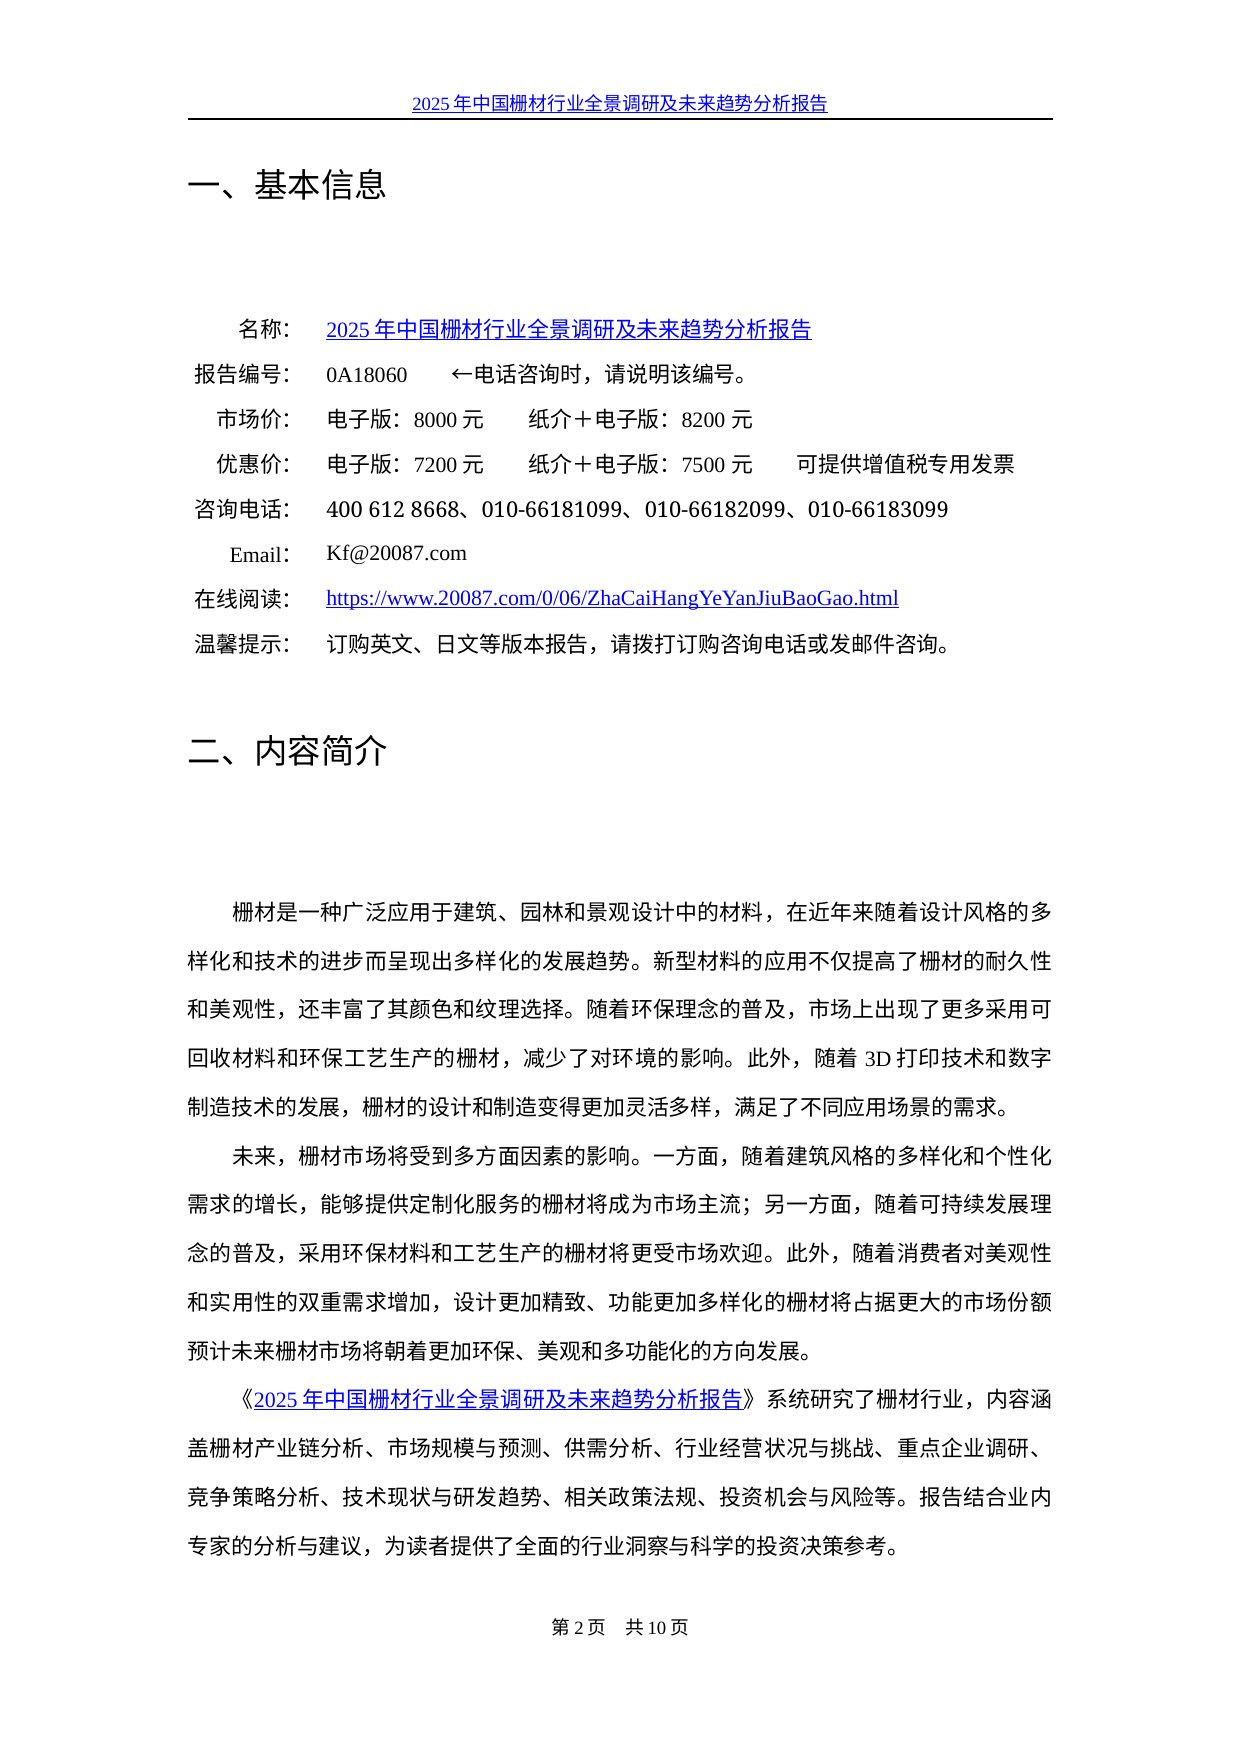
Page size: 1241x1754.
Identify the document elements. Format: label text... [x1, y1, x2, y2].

table_cell 温馨提示： [167, 627, 315, 672]
table_cell 400 612 8668、010-66181099、010-66182099、010-66183099 [315, 492, 1073, 537]
title 一、基本信息 [187, 150, 1053, 215]
table_cell Kf@20087.com [315, 537, 1073, 582]
table_cell 订购英文、日文等版本报告，请拨打订购咨询电话或发邮件咨询。 [315, 627, 1073, 672]
table_cell 咨询电话： [167, 492, 315, 537]
table_cell 报告编号： [167, 357, 315, 402]
table_cell [315, 582, 1073, 627]
table_header 名称： [167, 312, 315, 357]
table_cell 优惠价： [167, 447, 315, 492]
table_cell 电子版：7200 元 纸介＋电子版：7500 元 可提供增值税专用发票 [315, 447, 1073, 492]
table_header 2025年中国栅材行业全景调研及未来趋势分析报告 [315, 312, 1073, 357]
table_cell 在线阅读： [167, 582, 315, 627]
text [187, 894, 1053, 1561]
table_cell 电子版：8000 元 纸介＋电子版：8200 元 [315, 402, 1073, 447]
title 二、内容简介 [187, 717, 1053, 782]
table_cell 市场价： [167, 402, 315, 447]
table_cell Email： [167, 537, 315, 582]
table_cell 0A18060 ←电话咨询时，请说明该编号。 [315, 357, 1073, 402]
